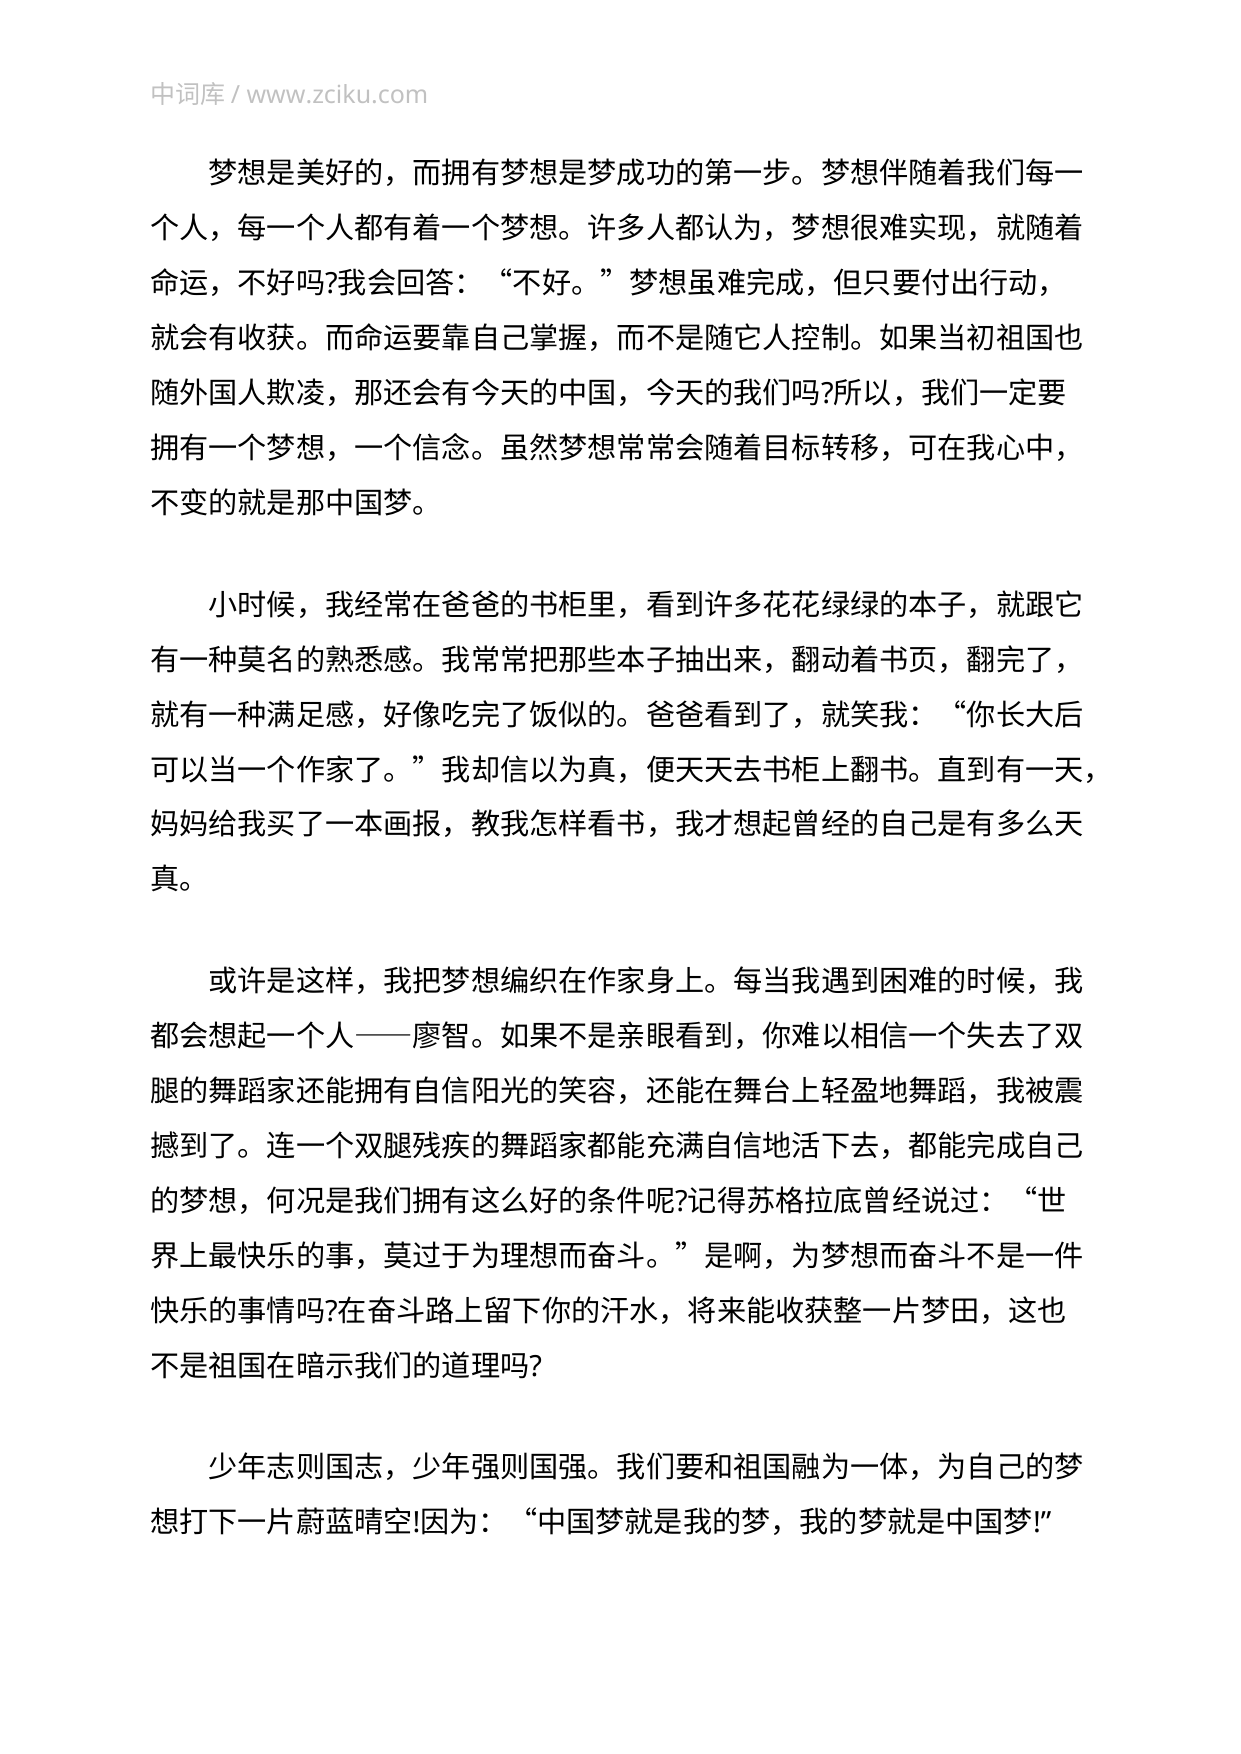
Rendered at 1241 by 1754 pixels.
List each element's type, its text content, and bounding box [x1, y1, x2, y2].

text 梦想是美好的，而拥有梦想是梦成功的第一步。梦想伴随着我们每一个人，每一个人都有着一个梦想。许多人都认为，梦想很难实现，就随着命运，不好吗?我会回答：“不好。”梦想虽难完成，但只要付出行动，就会有收获。而命运要靠自己掌握，而不是随它人控制。如果当初祖国也随外国人欺凌，那还会有今天的中国，今天的我们吗?所以，我们一定要拥有一个梦想，一个信念。虽然梦想常常会随着目标转移，可在我心中，不变的就是那中国梦。 [150, 150, 1090, 522]
text 或许是这样，我把梦想编织在作家身上。每当我遇到困难的时候，我都会想起一个人——廖智。如果不是亲眼看到，你难以相信一个失去了双腿的舞蹈家还能拥有自信阳光的笑容，还能在舞台上轻盈地舞蹈，我被震撼到了。连一个双腿残疾的舞蹈家都能充满自信地活下去，都能完成自己的梦想，何况是我们拥有这么好的条件呢?记得苏格拉底曾经说过：“世界上最快乐的事，莫过于为理想而奋斗。”是啊，为梦想而奋斗不是一件快乐的事情吗?在奋斗路上留下你的汗水，将来能收获整一片梦田，这也不是祖国在暗示我们的道理吗? [150, 958, 1090, 1384]
text 小时候，我经常在爸爸的书柜里，看到许多花花绿绿的本子，就跟它有一种莫名的熟悉感。我常常把那些本子抽出来，翻动着书页，翻完了，就有一种满足感，好像吃完了饭似的。爸爸看到了，就笑我：“你长大后可以当一个作家了。”我却信以为真，便天天去书柜上翻书。直到有一天，妈妈给我买了一本画报，教我怎样看书，我才想起曾经的自己是有多么天真。 [150, 581, 1090, 898]
text 少年志则国志，少年强则国强。我们要和祖国融为一体，为自己的梦想打下一片蔚蓝晴空!因为：“中国梦就是我的梦，我的梦就是中国梦!” [150, 1444, 1090, 1541]
